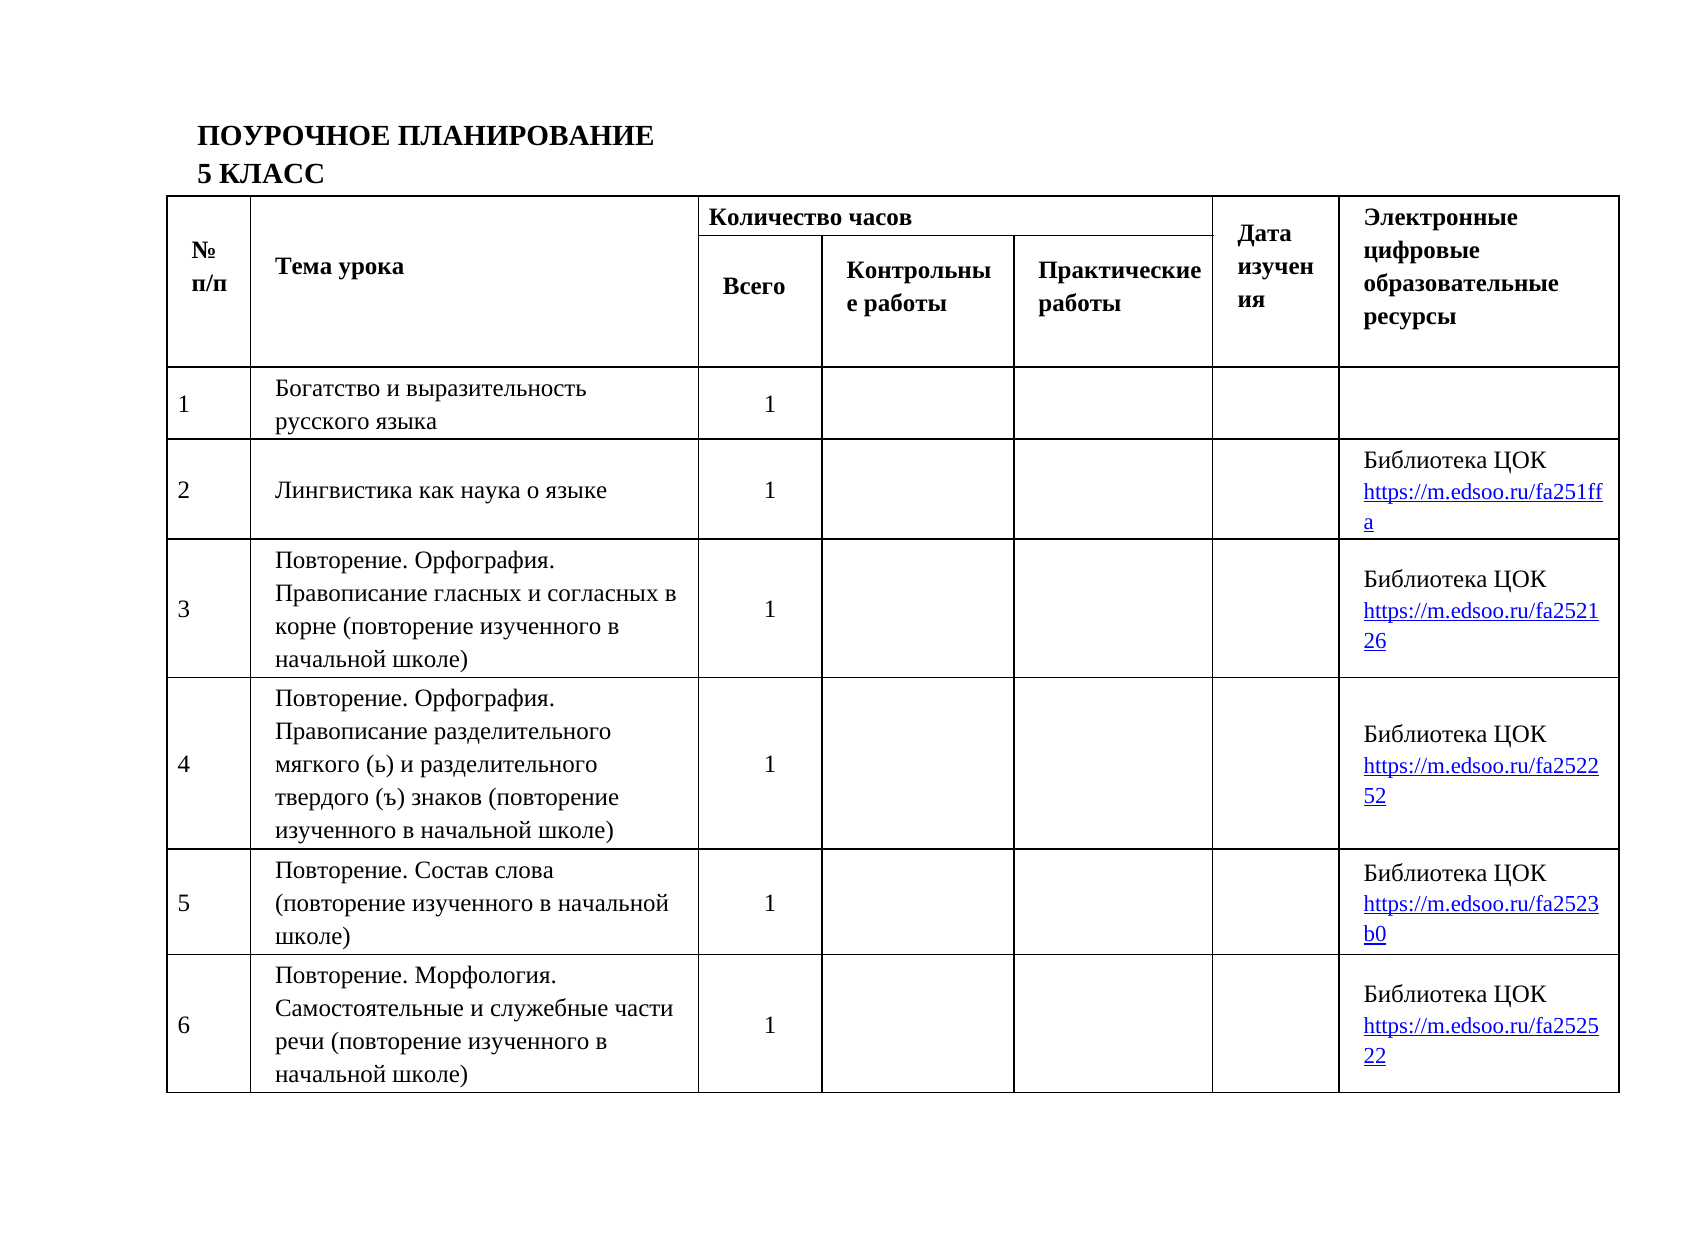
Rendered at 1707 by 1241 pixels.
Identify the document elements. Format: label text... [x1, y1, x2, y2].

table_cell Повторение. Морфология. Самостоятельные и служебные части речи (повторение изученного в начальной школе) [251, 955, 698, 1092]
table_cell Практические работы [1015, 236, 1212, 366]
table_cell Повторение. Орфография. Правописание гласных и согласных в корне (повторение изученного в начальной школе) [251, 540, 698, 677]
table_cell 2 [168, 440, 250, 538]
text 5 КЛАСС [190, 157, 1618, 190]
table_cell 4 [168, 678, 250, 848]
table_cell 1 [699, 368, 821, 438]
table_cell [1213, 368, 1338, 438]
table_cell [1015, 540, 1212, 677]
table_cell Библиотека ЦОК https://m.edsoo.ru/fa2523b0 [1340, 850, 1618, 953]
table_cell Богатство и выразительность русского языка [251, 368, 698, 438]
table_header Электронные цифровые образовательные ресурсы [1340, 197, 1618, 366]
table_cell [1340, 368, 1618, 438]
text ПОУРОЧНОЕ ПЛАНИРОВАНИЕ [190, 118, 1618, 152]
table_cell [1213, 540, 1338, 677]
table_cell 1 [699, 440, 821, 538]
table_cell Библиотека ЦОК https://m.edsoo.ru/fa252252 [1340, 678, 1618, 848]
table_cell 1 [699, 678, 821, 848]
table_cell [823, 850, 1013, 953]
table_cell [1213, 850, 1338, 953]
table_cell Контрольные работы [823, 236, 1013, 366]
table_header Количество часов [699, 197, 1212, 234]
table_cell [823, 440, 1013, 538]
table_cell Лингвистика как наука о языке [251, 440, 698, 538]
table_cell 6 [168, 955, 250, 1092]
table_cell [823, 678, 1013, 848]
table_cell [823, 955, 1013, 1092]
table_cell 1 [168, 368, 250, 438]
table_cell 1 [699, 540, 821, 677]
table_cell [1015, 850, 1212, 953]
table_cell 3 [168, 540, 250, 677]
table_cell [1213, 440, 1338, 538]
table_cell 5 [168, 850, 250, 953]
table_cell 1 [699, 850, 821, 953]
table_cell [1015, 955, 1212, 1092]
table_cell Библиотека ЦОК https://m.edsoo.ru/fa251ffa [1340, 440, 1618, 538]
table_cell 1 [699, 955, 821, 1092]
table_cell [1213, 678, 1338, 848]
table_cell [1015, 440, 1212, 538]
table_header Тема урока [251, 197, 698, 366]
table_cell [1015, 368, 1212, 438]
table_cell [1015, 678, 1212, 848]
table_cell Библиотека ЦОК https://m.edsoo.ru/fa252126 [1340, 540, 1618, 677]
table_cell Всего [699, 236, 821, 366]
table_header № п/п [168, 197, 250, 366]
table_cell Повторение. Орфография. Правописание разделительного мягкого (ь) и разделительного твердого (ъ) знаков (повторение изученного в начальной школе) [251, 678, 698, 848]
table_cell [1213, 955, 1338, 1092]
table_cell Повторение. Состав слова (повторение изученного в начальной школе) [251, 850, 698, 953]
table_cell [823, 368, 1013, 438]
table_header Дата изучения [1213, 197, 1338, 366]
table_cell Библиотека ЦОК https://m.edsoo.ru/fa252522 [1340, 955, 1618, 1092]
table_cell [823, 540, 1013, 677]
